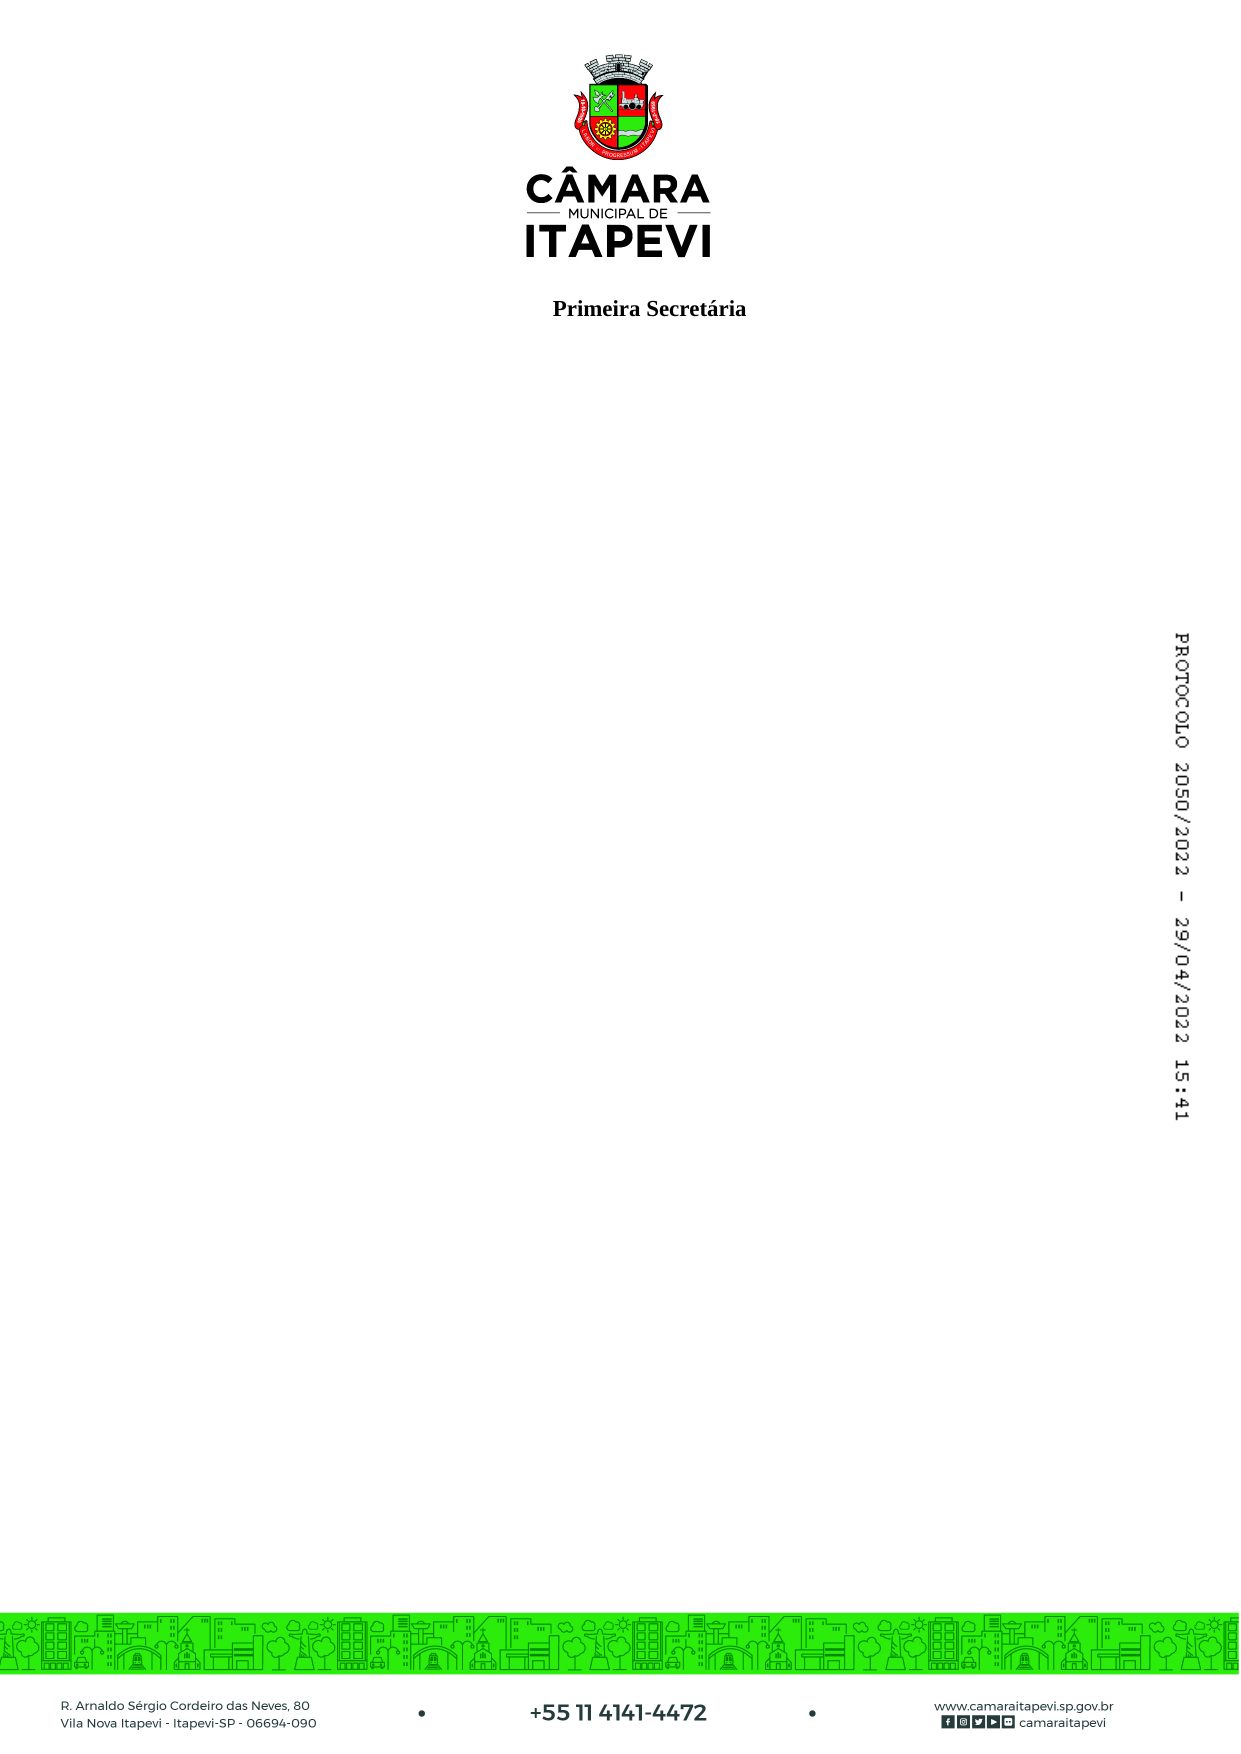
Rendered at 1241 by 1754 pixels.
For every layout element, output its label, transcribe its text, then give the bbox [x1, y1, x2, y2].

picture [0, 0, 1239, 1754]
text Primeira Secretária [177, 295, 1122, 322]
